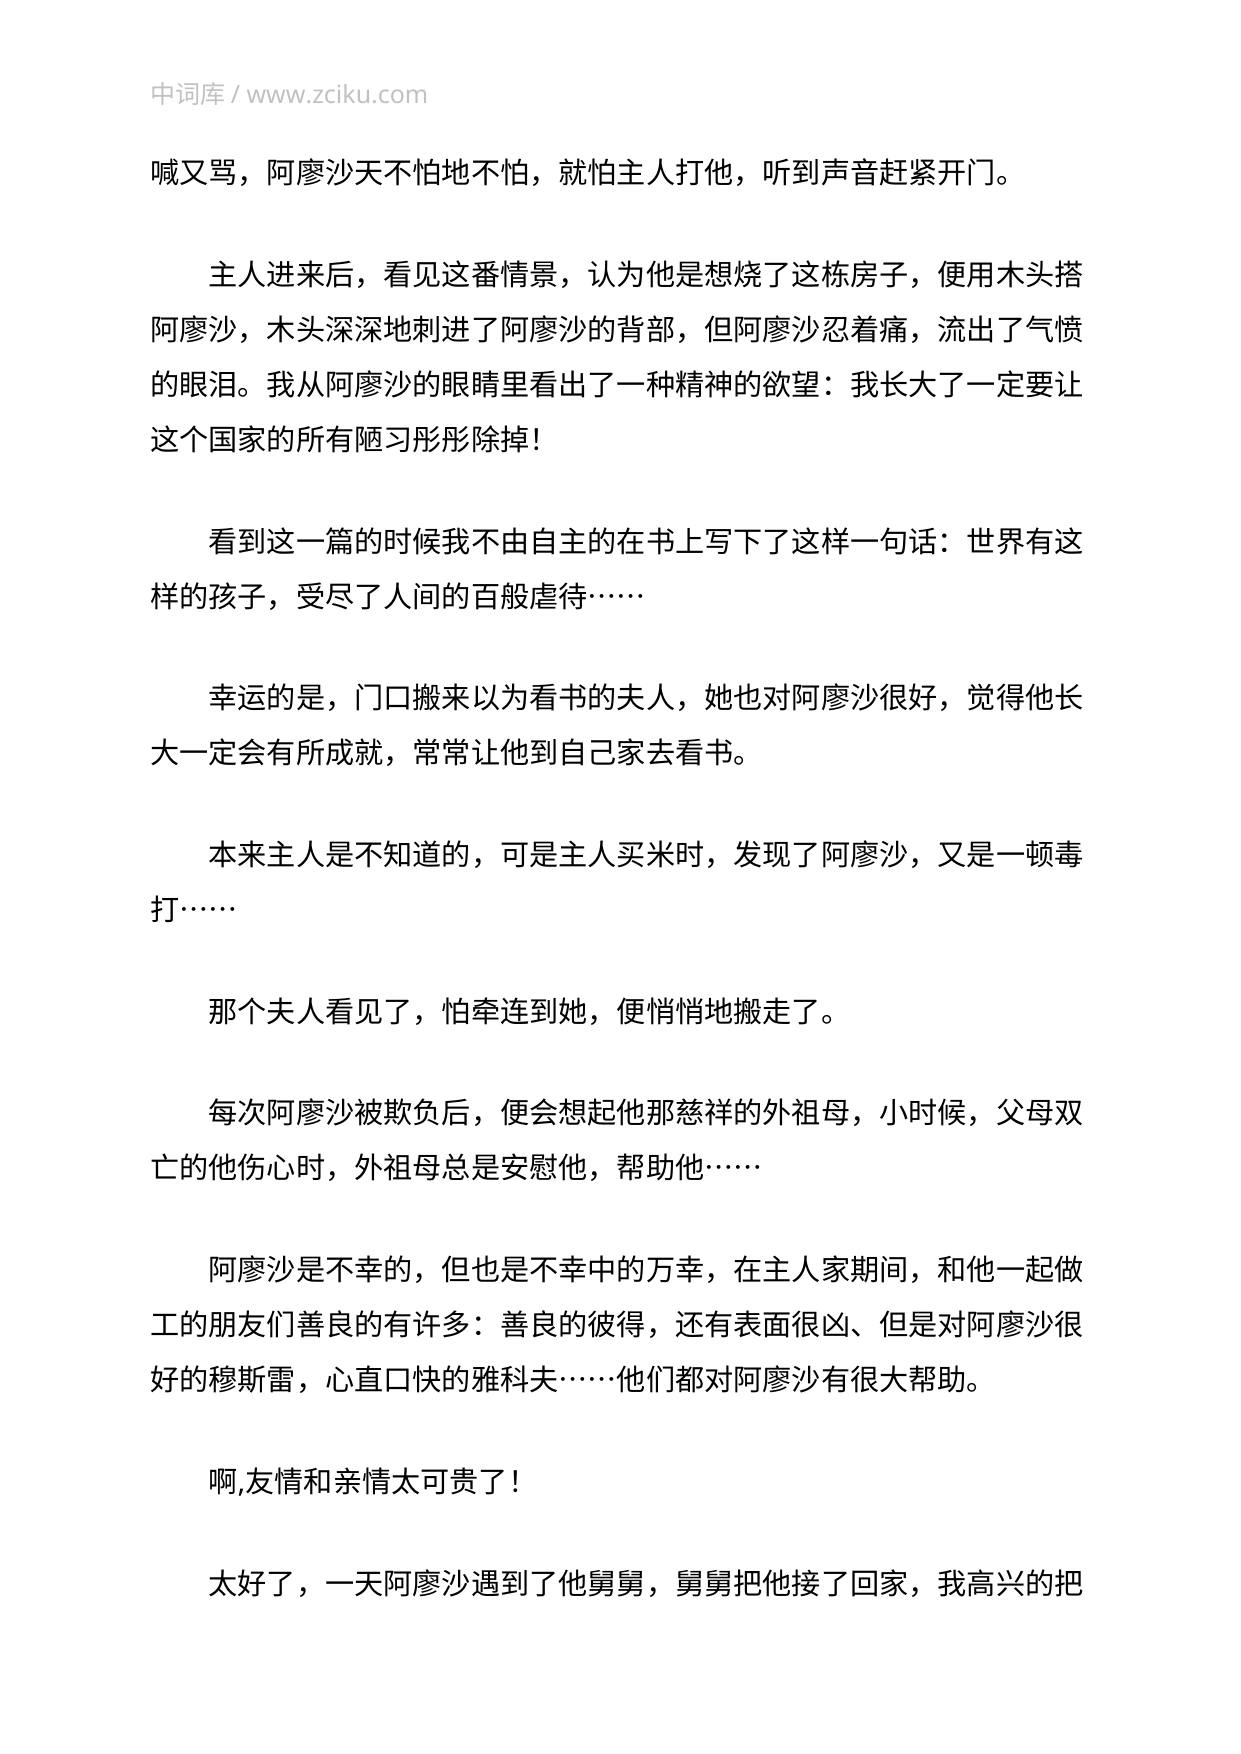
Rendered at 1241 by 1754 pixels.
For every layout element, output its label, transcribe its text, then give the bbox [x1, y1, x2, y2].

text 阿廖沙是不幸的，但也是不幸中的万幸，在主人家期间，和他一起做工的朋友们善良的有许多：善良的彼得，还有表面很凶、但是对阿廖沙很好的穆斯雷，心直口快的雅科夫……他们都对阿廖沙有很大帮助。 [150, 1247, 1090, 1399]
text 主人进来后，看见这番情景，认为他是想烧了这栋房子，便用木头搭阿廖沙，木头深深地刺进了阿廖沙的背部，但阿廖沙忍着痛，流出了气愤的眼泪。我从阿廖沙的眼睛里看出了一种精神的欲望：我长大了一定要让这个国家的所有陋习彤彤除掉！ [150, 252, 1090, 459]
text 啊,友情和亲情太可贵了！ [150, 1458, 1090, 1501]
text 幸运的是，门口搬来以为看书的夫人，她也对阿廖沙很好，觉得他长大一定会有所成就，常常让他到自己家去看书。 [150, 675, 1090, 772]
text 那个夫人看见了，怕牵连到她，便悄悄地搬走了。 [150, 988, 1090, 1031]
text 每次阿廖沙被欺负后，便会想起他那慈祥的外祖母，小时候，父母双亡的他伤心时，外祖母总是安慰他，帮助他…… [150, 1090, 1090, 1187]
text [150, 150, 1090, 192]
text 本来主人是不知道的，可是主人买米时，发现了阿廖沙，又是一顿毒打…… [150, 832, 1090, 929]
text 看到这一篇的时候我不由自主的在书上写下了这样一句话：世界有这样的孩子，受尽了人间的百般虐待…… [150, 518, 1090, 615]
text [150, 1560, 1090, 1602]
